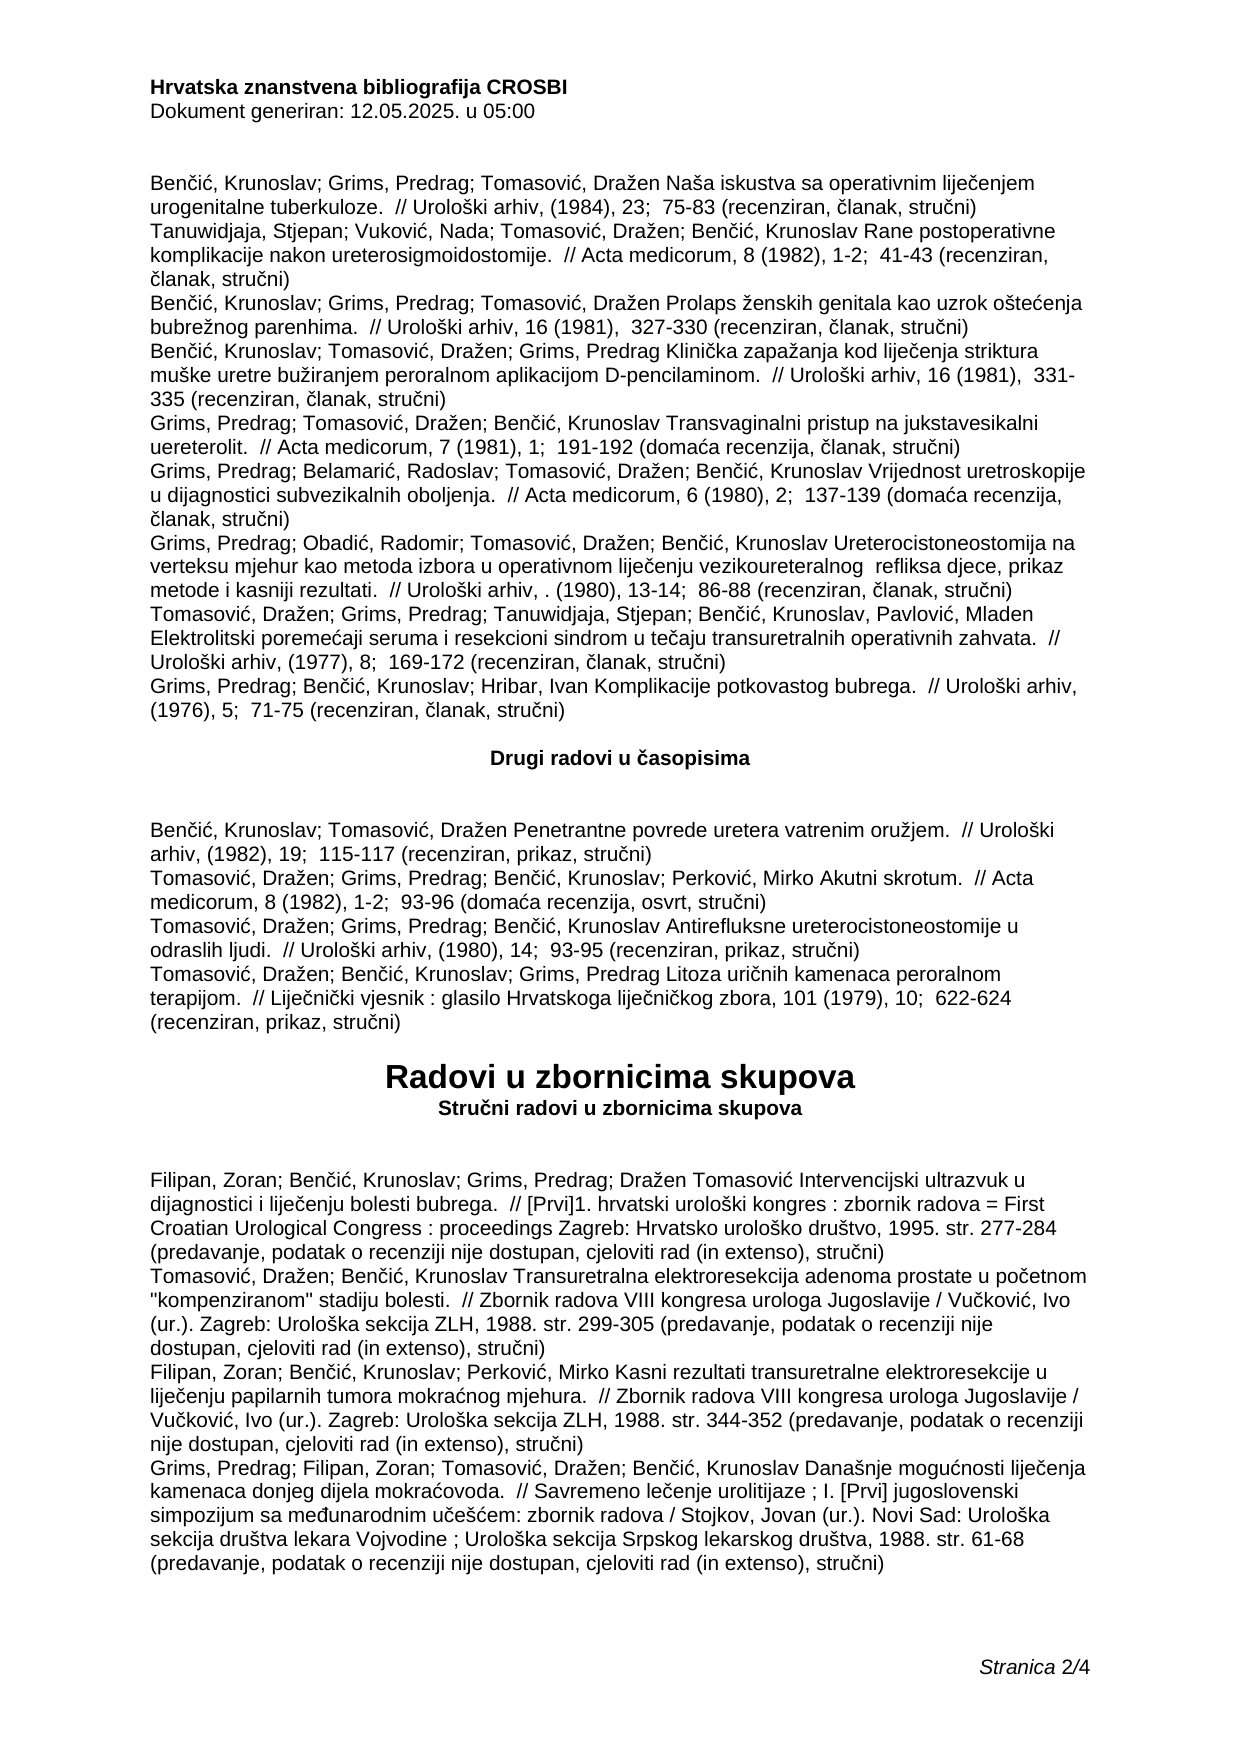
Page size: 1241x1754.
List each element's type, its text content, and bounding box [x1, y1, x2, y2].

text Benčić, Krunoslav; Grims, Predrag; Tomasović, Dražen [150, 291, 1090, 339]
subtitle Drugi radovi u časopisima [150, 746, 1090, 770]
text Benčić, Krunoslav; Grims, Predrag; Tomasović, Dražen [150, 171, 1090, 219]
text Tomasović, Dražen; Benčić, Krunoslav; Grims, Predrag [150, 962, 1090, 1033]
text Grims, Predrag; Belamarić, Radoslav; Tomasović, Dražen; Benčić, Krunoslav [150, 458, 1090, 530]
text Grims, Predrag; Tomasović, Dražen; Benčić, Krunoslav [150, 411, 1090, 458]
subtitle Stručni radovi u zbornicima skupova [150, 1096, 1090, 1120]
text Grims, Predrag; Filipan, Zoran; Tomasović, Dražen; Benčić, Krunoslav [150, 1455, 1090, 1575]
text Benčić, Krunoslav; Tomasović, Dražen [150, 818, 1090, 866]
subtitle Radovi u zbornicima skupova [150, 1057, 1090, 1096]
text Tanuwidjaja, Stjepan; Vuković, Nada; Tomasović, Dražen; Benčić, Krunoslav [150, 219, 1090, 291]
text Filipan, Zoran; Benčić, Krunoslav; Grims, Predrag; Dražen Tomasović [150, 1168, 1090, 1264]
text Filipan, Zoran; Benčić, Krunoslav; Perković, Mirko [150, 1359, 1090, 1455]
text Tomasović, Dražen; Grims, Predrag; Tanuwidjaja, Stjepan; Benčić, Krunoslav, Pavlović, Mladen [150, 602, 1090, 674]
text Grims, Predrag; Obadić, Radomir; Tomasović, Dražen; Benčić, Krunoslav [150, 530, 1090, 602]
text Tomasović, Dražen; Grims, Predrag; Benčić, Krunoslav; Perković, Mirko [150, 866, 1090, 914]
text Tomasović, Dražen; Grims, Predrag; Benčić, Krunoslav [150, 914, 1090, 962]
text Tomasović, Dražen; Benčić, Krunoslav [150, 1264, 1090, 1359]
text Grims, Predrag; Benčić, Krunoslav; Hribar, Ivan [150, 674, 1090, 722]
text Benčić, Krunoslav; Tomasović, Dražen; Grims, Predrag [150, 339, 1090, 411]
